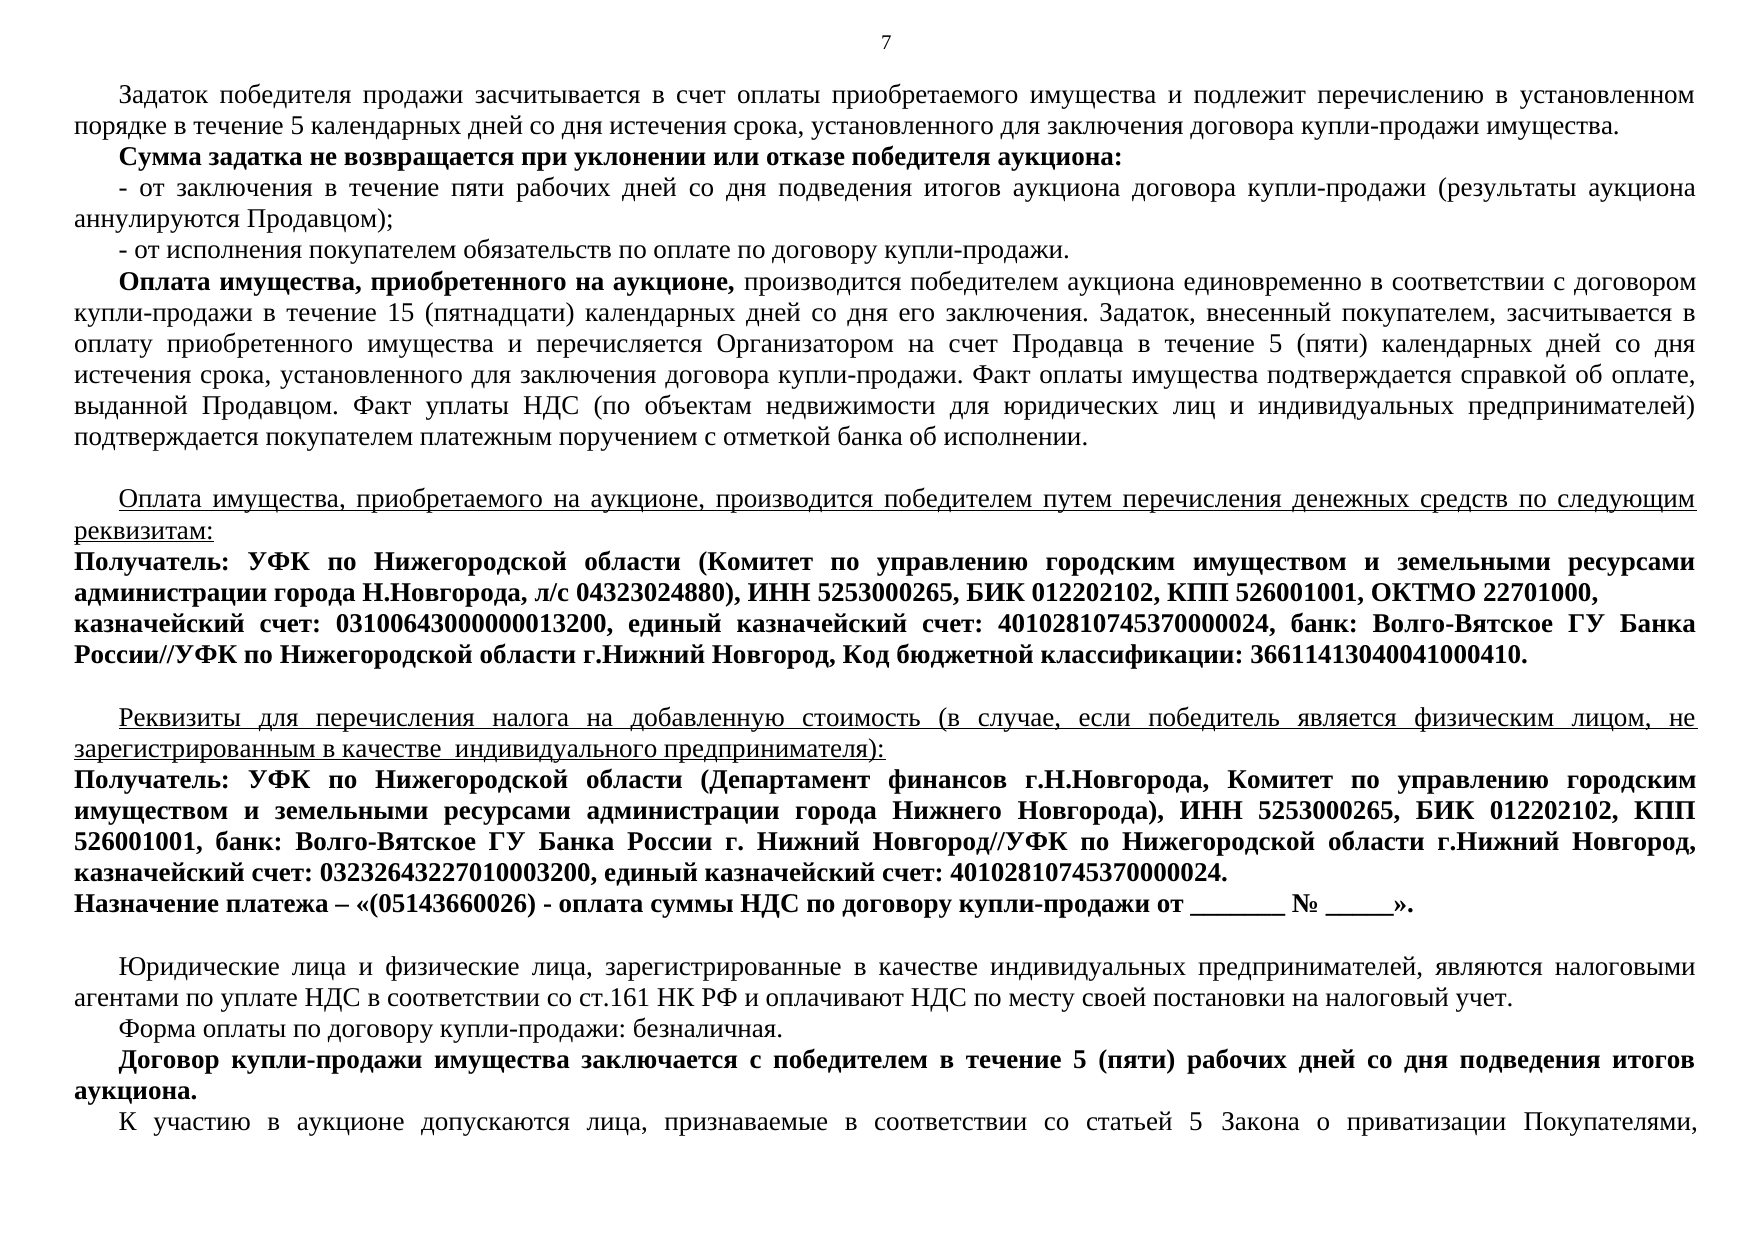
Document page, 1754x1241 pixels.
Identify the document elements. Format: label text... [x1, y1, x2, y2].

text - от заключения в течение пяти рабочих дней со дня подведения итогов аукциона договора купли-продажи (результаты аукциона аннулируются Продавцом); [74, 171, 1698, 233]
text Реквизиты для перечисления налога на добавленную стоимость (в случае, если победитель является физическим лицом, не зарегистрированным в качестве индивидуального предпринимателя): [74, 701, 1698, 763]
text Договор купли-продажи имущества заключается с победителем в течение 5 (пяти) рабочих дней со дня подведения итогов аукциона. [74, 1043, 1698, 1106]
text Сумма задатка не возвращается при уклонении или отказе победителя аукциона: [74, 140, 1698, 171]
text Форма оплаты по договору купли-продажи: безналичная. [74, 1012, 1698, 1043]
text Назначение платежа – «(05143660026) - оплата суммы НДС по договору купли-продажи от _______ № _____». [74, 887, 1698, 919]
text Оплата имущества, приобретенного на аукционе, производится победителем аукциона единовременно в соответствии с договором купли-продажи в течение 15 (пятнадцати) календарных дней со дня его заключения. Задаток, внесенный покупателем, засчитывается в оплату приобретенного имущества и перечисляется Организатором на счет Продавца в течение 5 (пяти) календарных дней со дня истечения срока, установленного для заключения договора купли-продажи. Факт оплаты имущества подтверждается справкой об оплате, выданной Продавцом. Факт уплаты НДС (по объектам недвижимости для юридических лиц и индивидуальных предпринимателей) подтверждается покупателем платежным поручением с отметкой банка об исполнении. [74, 264, 1698, 451]
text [74, 1106, 1698, 1137]
text Получатель: УФК по Нижегородской области (Департамент финансов г.Н.Новгорода, Комитет по управлению городским имуществом и земельными ресурсами администрации города Нижнего Новгорода), ИНН 5253000265, БИК 012202102, КПП 526001001, банк: Волго-Вятское ГУ Банка России г. Нижний Новгород//УФК по Нижегородской области г.Нижний Новгород, казначейский счет: 03232643227010003200, единый казначейский счет: 40102810745370000024. [74, 763, 1698, 887]
text Оплата имущества, приобретаемого на аукционе, производится победителем путем перечисления денежных средств по следующим реквизитам: [74, 483, 1698, 545]
text - от исполнения покупателем обязательств по оплате по договору купли-продажи. [74, 233, 1698, 264]
text Получатель: УФК по Нижегородской области (Комитет по управлению городским имуществом и земельными ресурсами администрации города Н.Новгорода, л/с 04323024880), ИНН 5253000265, БИК 012202102, КПП 526001001, ОКТМО 22701000, [74, 545, 1698, 607]
text казначейский счет: 03100643000000013200, единый казначейский счет: 40102810745370000024, банк: Волго-Вятское ГУ Банка России//УФК по Нижегородской области г.Нижний Новгород, Код бюджетной классификации: 36611413040041000410. [74, 607, 1698, 669]
text Задаток победителя продажи засчитывается в счет оплаты приобретаемого имущества и подлежит перечислению в установленном порядке в течение 5 календарных дней со дня истечения срока, установленного для заключения договора купли-продажи имущества. [74, 78, 1698, 140]
text Юридические лица и физические лица, зарегистрированные в качестве индивидуальных предпринимателей, являются налоговыми агентами по уплате НДС в соответствии со ст.161 НК РФ и оплачивают НДС по месту своей постановки на налоговый учет. [74, 950, 1698, 1012]
